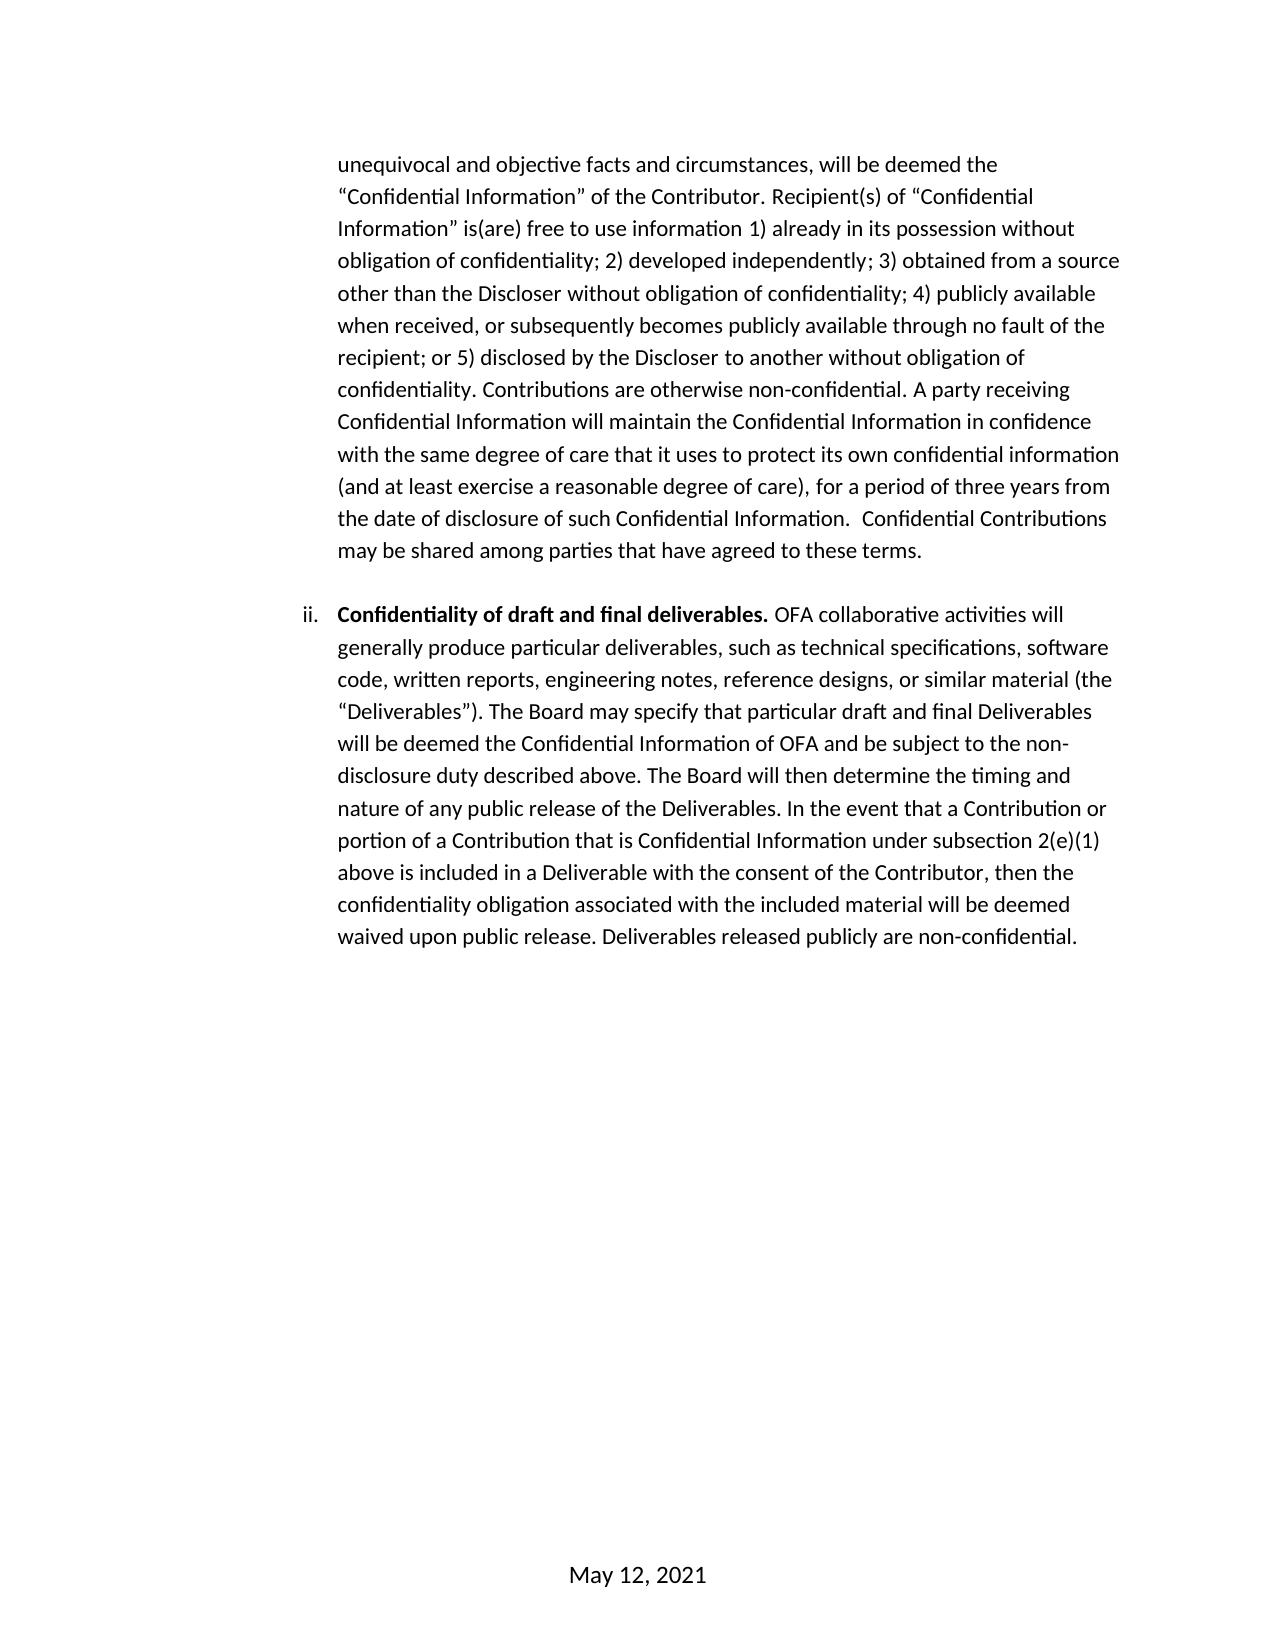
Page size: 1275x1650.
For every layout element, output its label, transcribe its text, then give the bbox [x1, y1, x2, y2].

list Confidentiality of draft and final deliverables. OFA collaborative activities will generally produce particular deliverables, such as technical specifications, software code, written reports, engineering notes, reference designs, or similar material (the “Deliverables”). The Board may specify that particular draft and final Deliverables will be deemed the Confidential Information of OFA and be subject to the non-disclosure duty described above. The Board will then determine the timing and nature of any public release of the Deliverables. In the event that a Contribution or portion of a Contribution that is Confidential Information under subsection 2(e)(1) above is included in a Deliverable with the consent of the Contributor, then the confidentiality obligation associated with the included material will be deemed waived upon public release. Deliverables released publicly are non-confidential. [319, 601, 1125, 951]
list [319, 150, 1125, 564]
